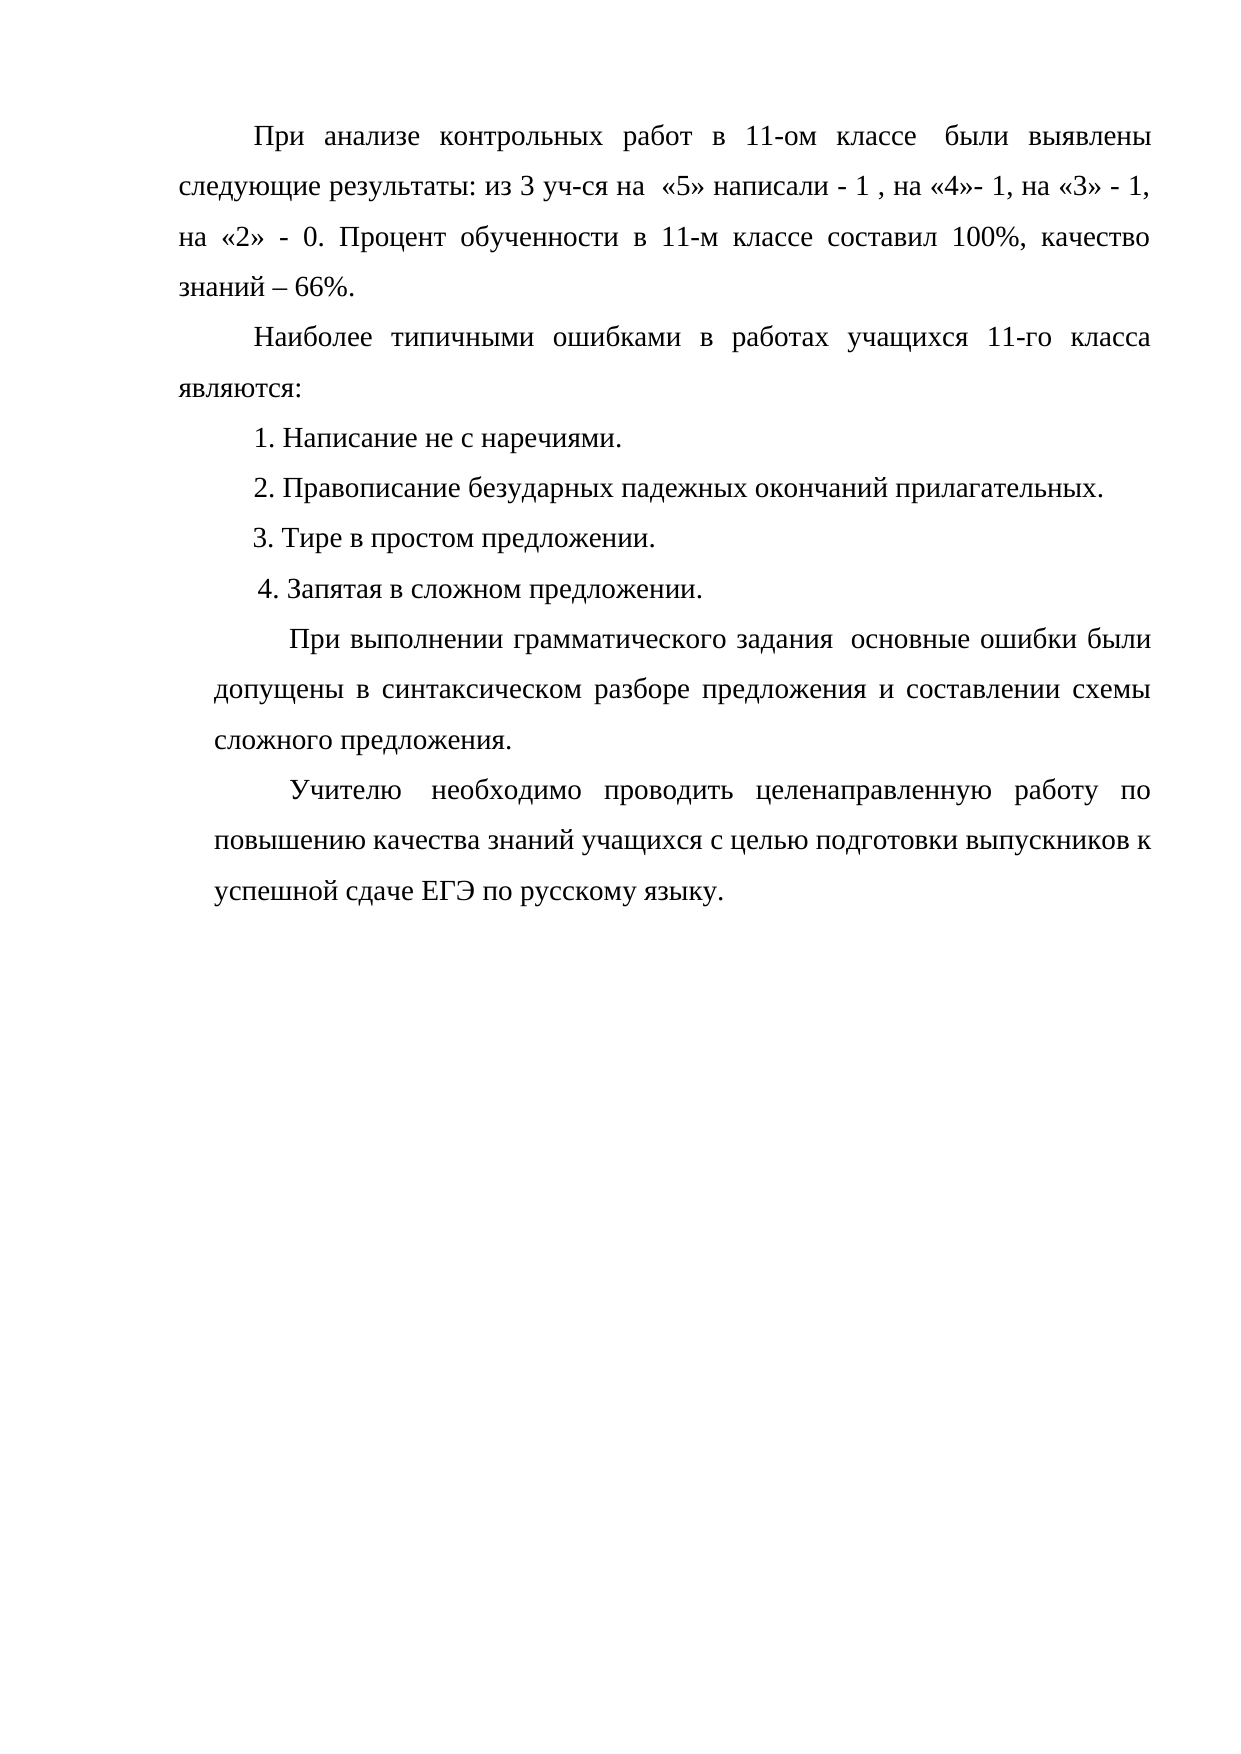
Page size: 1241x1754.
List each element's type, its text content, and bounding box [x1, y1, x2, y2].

text При выполнении грамматического задания основные ошибки были допущены в синтаксическом разборе предложения и составлении схемы сложного предложения. [214, 621, 1152, 755]
text При анализе контрольных работ в 11-ом классе были выявлены следующие результаты: из 3 уч-ся на «5» написали - 1 , на «4»- 1, на «3» - 1, на «2» - 0. Процент обученности в 11-м классе составил 100%, качество знаний – 66%. [178, 118, 1152, 303]
text 2. Правописание безударных падежных окончаний прилагательных. [178, 470, 1152, 504]
text 4. Запятая в сложном предложении. [177, 571, 1152, 604]
text Учителю необходимо проводить целенаправленную работу по повышению качества знаний учащихся с целью подготовки выпускников к успешной сдаче ЕГЭ по русскому языку. [214, 772, 1152, 906]
text 1. Написание не с наречиями. [178, 420, 1152, 453]
text Наиболее типичными ошибками в работах учащихся 11-го класса являются: [178, 319, 1152, 403]
text 3. Тире в простом предложении. [177, 521, 1152, 554]
